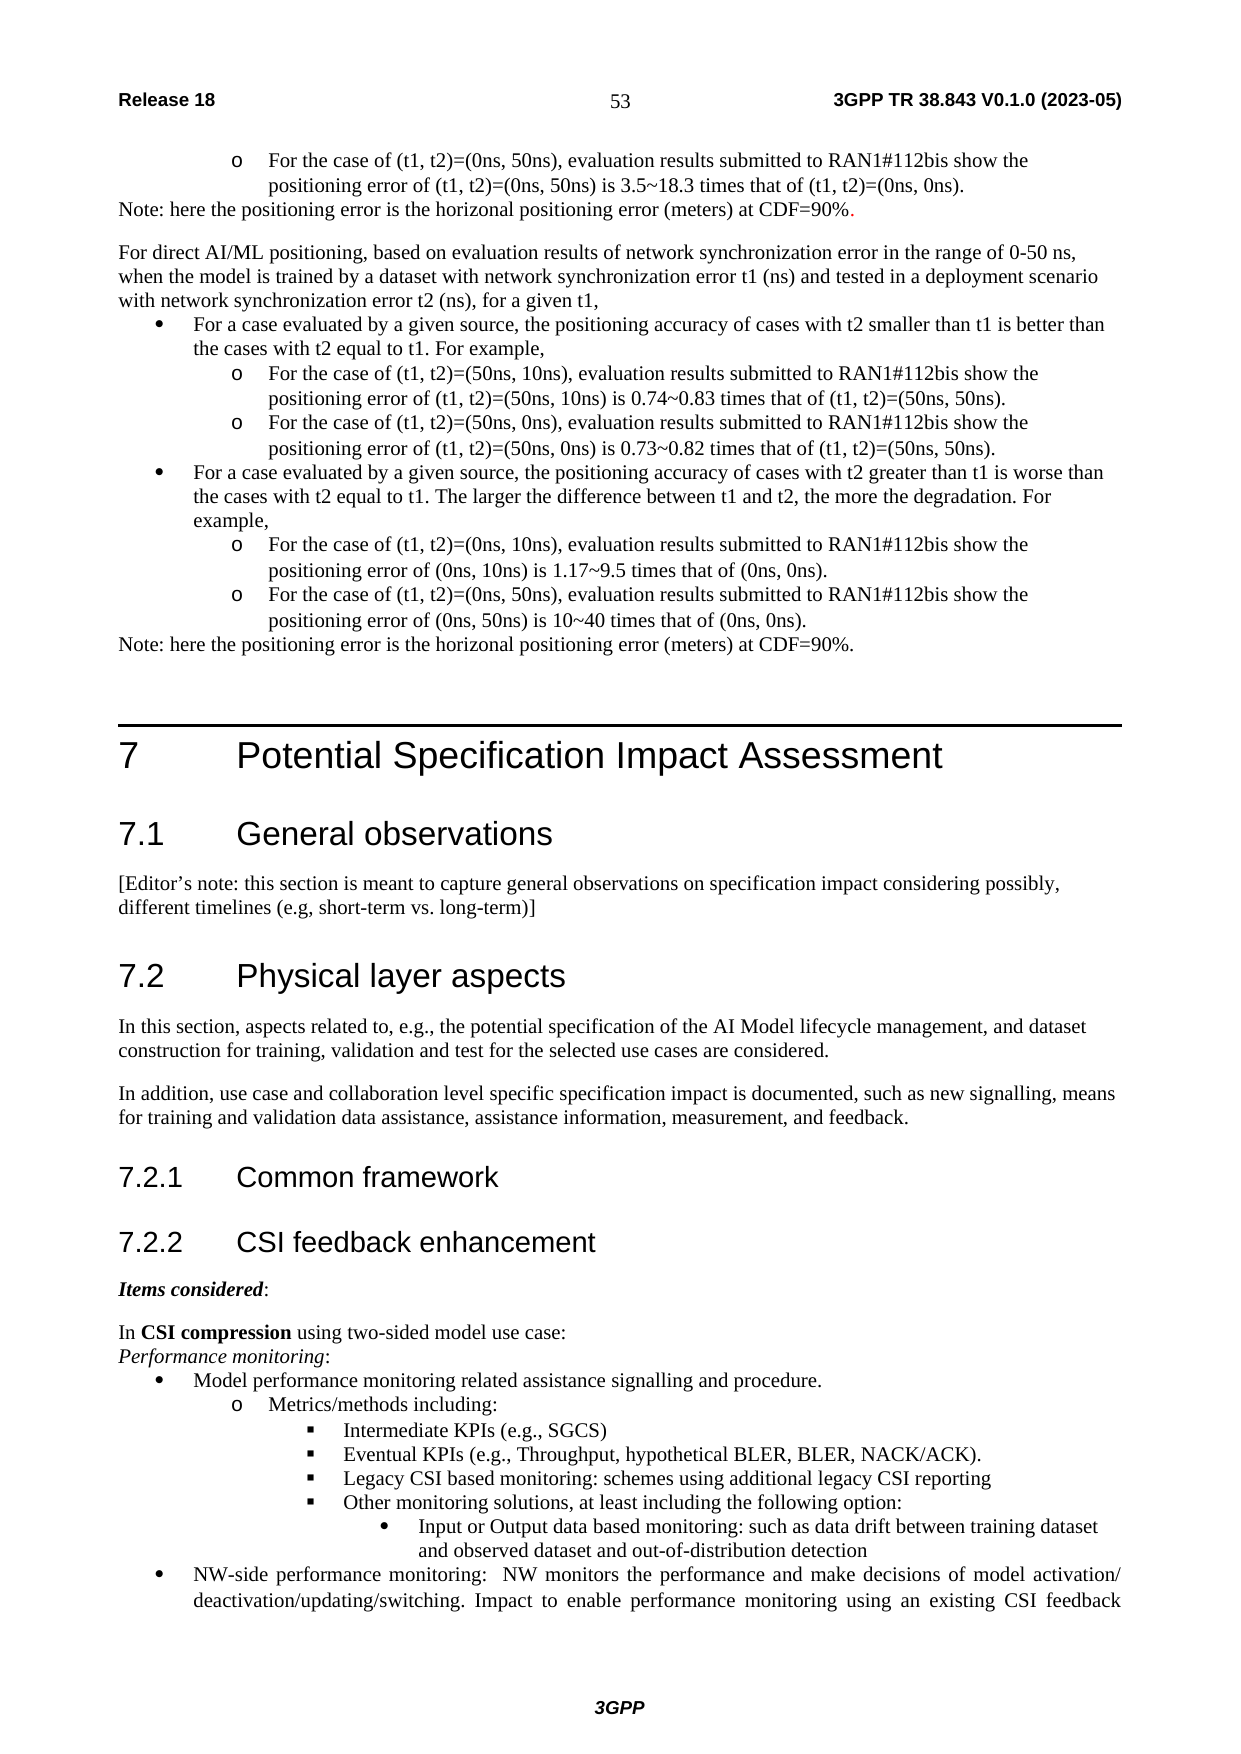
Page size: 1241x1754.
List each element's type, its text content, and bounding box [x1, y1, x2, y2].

text Items considered: [118, 1277, 1122, 1301]
list For the case of (t1, t2)=(50ns, 10ns), evaluation results submitted to RAN1#112bis show the positioning error of (t1, t2)=(50ns, 10ns) is 0.74~0.83 times that of (t1, t2)=(50ns, 50ns). [231, 360, 1122, 410]
list Legacy CSI based monitoring: schemes using additional legacy CSI reporting [306, 1466, 1122, 1490]
list Intermediate KPIs (e.g., SGCS) [306, 1418, 1122, 1442]
list For the case of (t1, t2)=(0ns, 50ns), evaluation results submitted to RAN1#112bis show the positioning error of (0ns, 50ns) is 10~40 times that of (0ns, 0ns). [231, 582, 1122, 632]
subtitle 7.2.1 Common framework [118, 1160, 1122, 1193]
list Metrics/methods including: [231, 1392, 1122, 1418]
text Performance monitoring: [118, 1344, 1122, 1368]
list Model performance monitoring related assistance signalling and procedure. [156, 1368, 1122, 1392]
subtitle 7 Potential Specification Impact Assessment [118, 727, 1122, 776]
list Eventual KPIs (e.g., Throughput, hypothetical BLER, BLER, NACK/ACK). [306, 1442, 1122, 1466]
text In CSI compression using two-sided model use case: [118, 1320, 1122, 1344]
list For the case of (t1, t2)=(0ns, 10ns), evaluation results submitted to RAN1#112bis show the positioning error of (0ns, 10ns) is 1.17~9.5 times that of (0ns, 0ns). [231, 532, 1122, 582]
text For direct AI/ML positioning, based on evaluation results of network synchronization error in the range of 0-50 ns, when the model is trained by a dataset with network synchronization error t1 (ns) and tested in a deployment scenario with network synchronization error t2 (ns), for a given t1, [118, 240, 1122, 312]
list Other monitoring solutions, at least including the following option: [306, 1490, 1122, 1514]
text In this section, aspects related to, e.g., the potential specification of the AI Model lifecycle management, and dataset construction for training, validation and test for the selected use cases are considered. [118, 1014, 1122, 1062]
subtitle 7.2 Physical layer aspects [118, 956, 1122, 995]
text Note: here the positioning error is the horizonal positioning error (meters) at CDF=90%. [118, 632, 1122, 656]
subtitle 7.2.2 CSI feedback enhancement [118, 1225, 1122, 1258]
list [156, 1562, 1122, 1612]
text In addition, use case and collaboration level specific specification impact is documented, such as new signalling, means for training and validation data assistance, assistance information, measurement, and feedback. [118, 1081, 1122, 1129]
text [Editor’s note: this section is meant to capture general observations on specification impact considering possibly, different timelines (e.g, short-term vs. long-term)] [118, 871, 1122, 919]
list For the case of (t1, t2)=(0ns, 50ns), evaluation results submitted to RAN1#112bis show the positioning error of (t1, t2)=(0ns, 50ns) is 3.5~18.3 times that of (t1, t2)=(0ns, 0ns). [231, 147, 1122, 197]
text Note: here the positioning error is the horizonal positioning error (meters) at CDF=90%. [118, 197, 1122, 221]
list For the case of (t1, t2)=(50ns, 0ns), evaluation results submitted to RAN1#112bis show the positioning error of (t1, t2)=(50ns, 0ns) is 0.73~0.82 times that of (t1, t2)=(50ns, 50ns). [231, 410, 1122, 460]
subtitle 7.1 General observations [118, 814, 1122, 852]
list Input or Output data based monitoring: such as data drift between training dataset and observed dataset and out-of-distribution detection [381, 1514, 1122, 1562]
